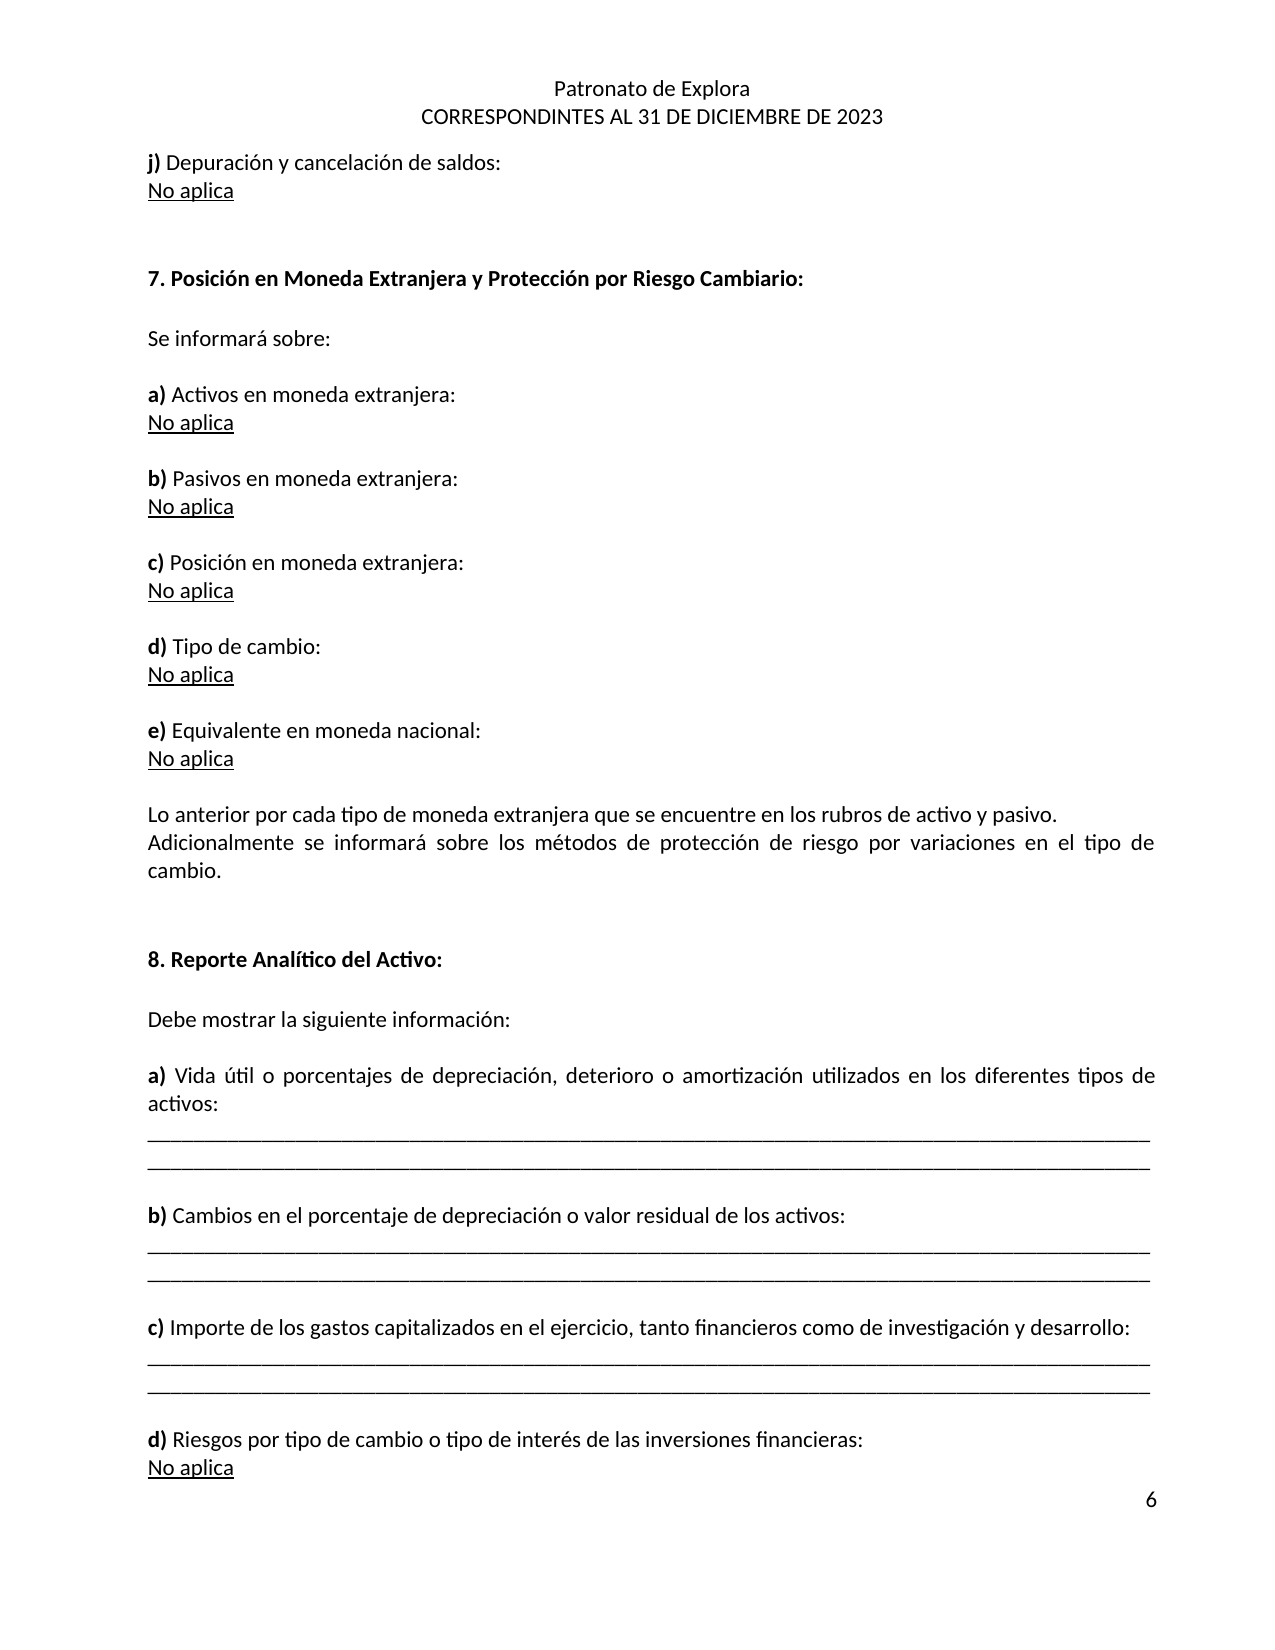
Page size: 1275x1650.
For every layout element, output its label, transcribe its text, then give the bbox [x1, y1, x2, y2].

text No aplica [148, 408, 1157, 436]
text Se informará sobre: [148, 324, 1157, 352]
text No aplica [148, 1453, 1157, 1481]
text a) Vida útil o porcentajes de depreciación, deterioro o amortización utilizados en los diferentes tipos de activos: [148, 1061, 1157, 1117]
text Lo anterior por cada tipo de moneda extranjera que se encuentre en los rubros de activo y pasivo. [148, 801, 1157, 828]
text e) Equivalente en moneda nacional: [148, 716, 1157, 744]
text d) Riesgos por tipo de cambio o tipo de interés de las inversiones financieras: [148, 1425, 1157, 1453]
text a) Activos en moneda extranjera: [148, 380, 1157, 408]
text Adicionalmente se informará sobre los métodos de protección de riesgo por variaciones en el tipo de cambio. [148, 828, 1157, 884]
text No aplica [148, 176, 1157, 204]
text b) Cambios en el porcentaje de depreciación o valor residual de los activos: [148, 1201, 1157, 1229]
text No aplica [148, 492, 1157, 520]
text d) Tipo de cambio: [148, 632, 1157, 660]
subtitle 8. Reporte Analítico del Activo: [148, 945, 1157, 973]
subtitle 7. Posición en Moneda Extranjera y Protección por Riesgo Cambiario: [148, 264, 1157, 292]
text No aplica [148, 660, 1157, 688]
text j) Depuración y cancelación de saldos: [148, 148, 1157, 176]
text No aplica [148, 744, 1157, 772]
text b) Pasivos en moneda extranjera: [148, 464, 1157, 492]
text No aplica [148, 576, 1157, 604]
text c) Posición en moneda extranjera: [148, 548, 1157, 576]
text c) Importe de los gastos capitalizados en el ejercicio, tanto financieros como de investigación y desarrollo: [148, 1313, 1157, 1341]
text Debe mostrar la siguiente información: [148, 1005, 1157, 1033]
